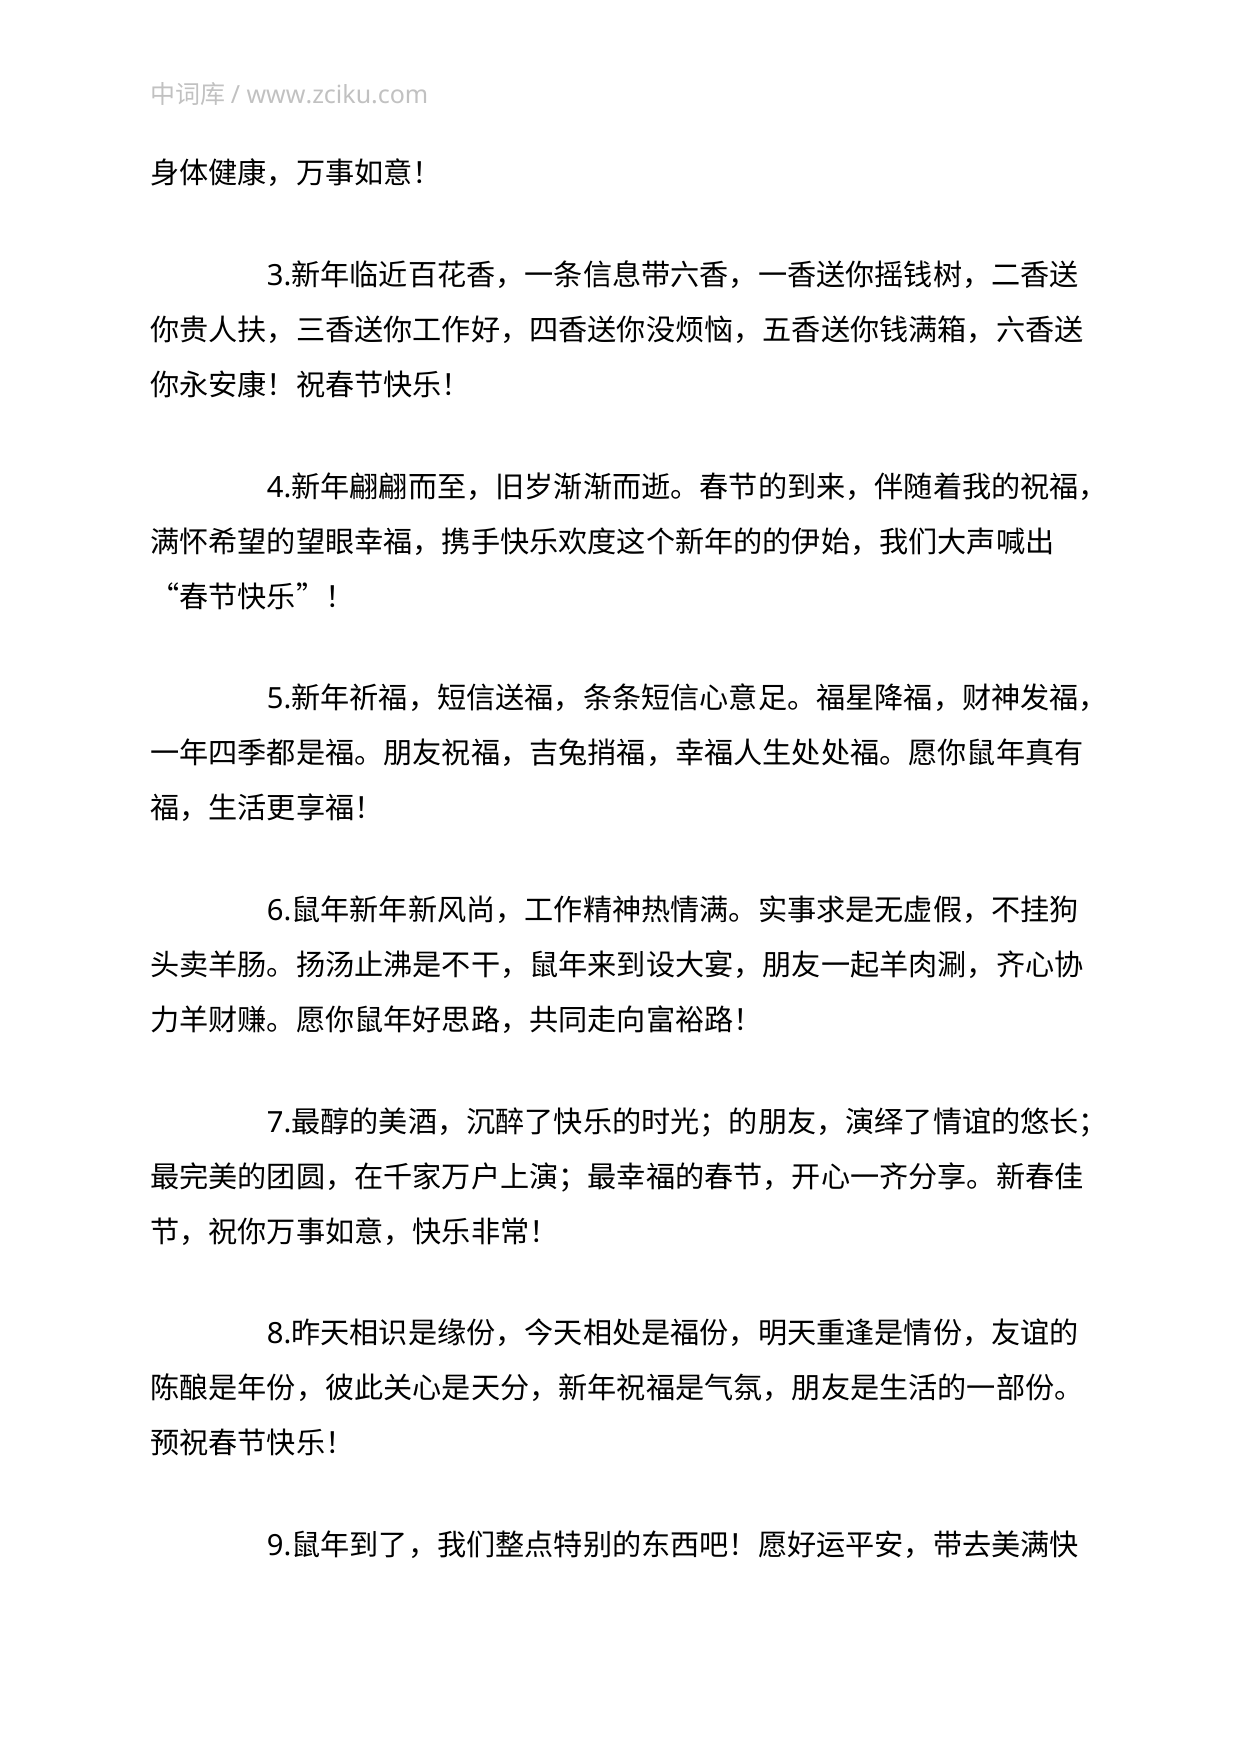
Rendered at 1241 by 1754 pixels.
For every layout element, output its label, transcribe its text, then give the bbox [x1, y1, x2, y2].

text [150, 150, 1090, 192]
text 6.鼠年新年新风尚，工作精神热情满。实事求是无虚假，不挂狗头卖羊肠。扬汤止沸是不干，鼠年来到设大宴，朋友一起羊肉涮，齐心协力羊财赚。愿你鼠年好思路，共同走向富裕路！ [150, 887, 1090, 1039]
text 5.新年祈福，短信送福，条条短信心意足。福星降福，财神发福，一年四季都是福。朋友祝福，吉兔捎福，幸福人生处处福。愿你鼠年真有福，生活更享福！ [150, 675, 1090, 827]
text 3.新年临近百花香，一条信息带六香，一香送你摇钱树，二香送你贵人扶，三香送你工作好，四香送你没烦恼，五香送你钱满箱，六香送你永安康！祝春节快乐！ [150, 252, 1090, 404]
text 7.最醇的美酒，沉醉了快乐的时光；的朋友，演绎了情谊的悠长；最完美的团圆，在千家万户上演；最幸福的春节，开心一齐分享。新春佳节，祝你万事如意，快乐非常！ [150, 1098, 1090, 1251]
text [150, 1522, 1090, 1564]
text 4.新年翩翩而至，旧岁渐渐而逝。春节的到来，伴随着我的祝福，满怀希望的望眼幸福，携手快乐欢度这个新年的的伊始，我们大声喊出“春节快乐”！ [150, 463, 1090, 616]
text 8.昨天相识是缘份，今天相处是福份，明天重逢是情份，友谊的陈酿是年份，彼此关心是天分，新年祝福是气氛，朋友是生活的一部份。预祝春节快乐！ [150, 1310, 1090, 1462]
